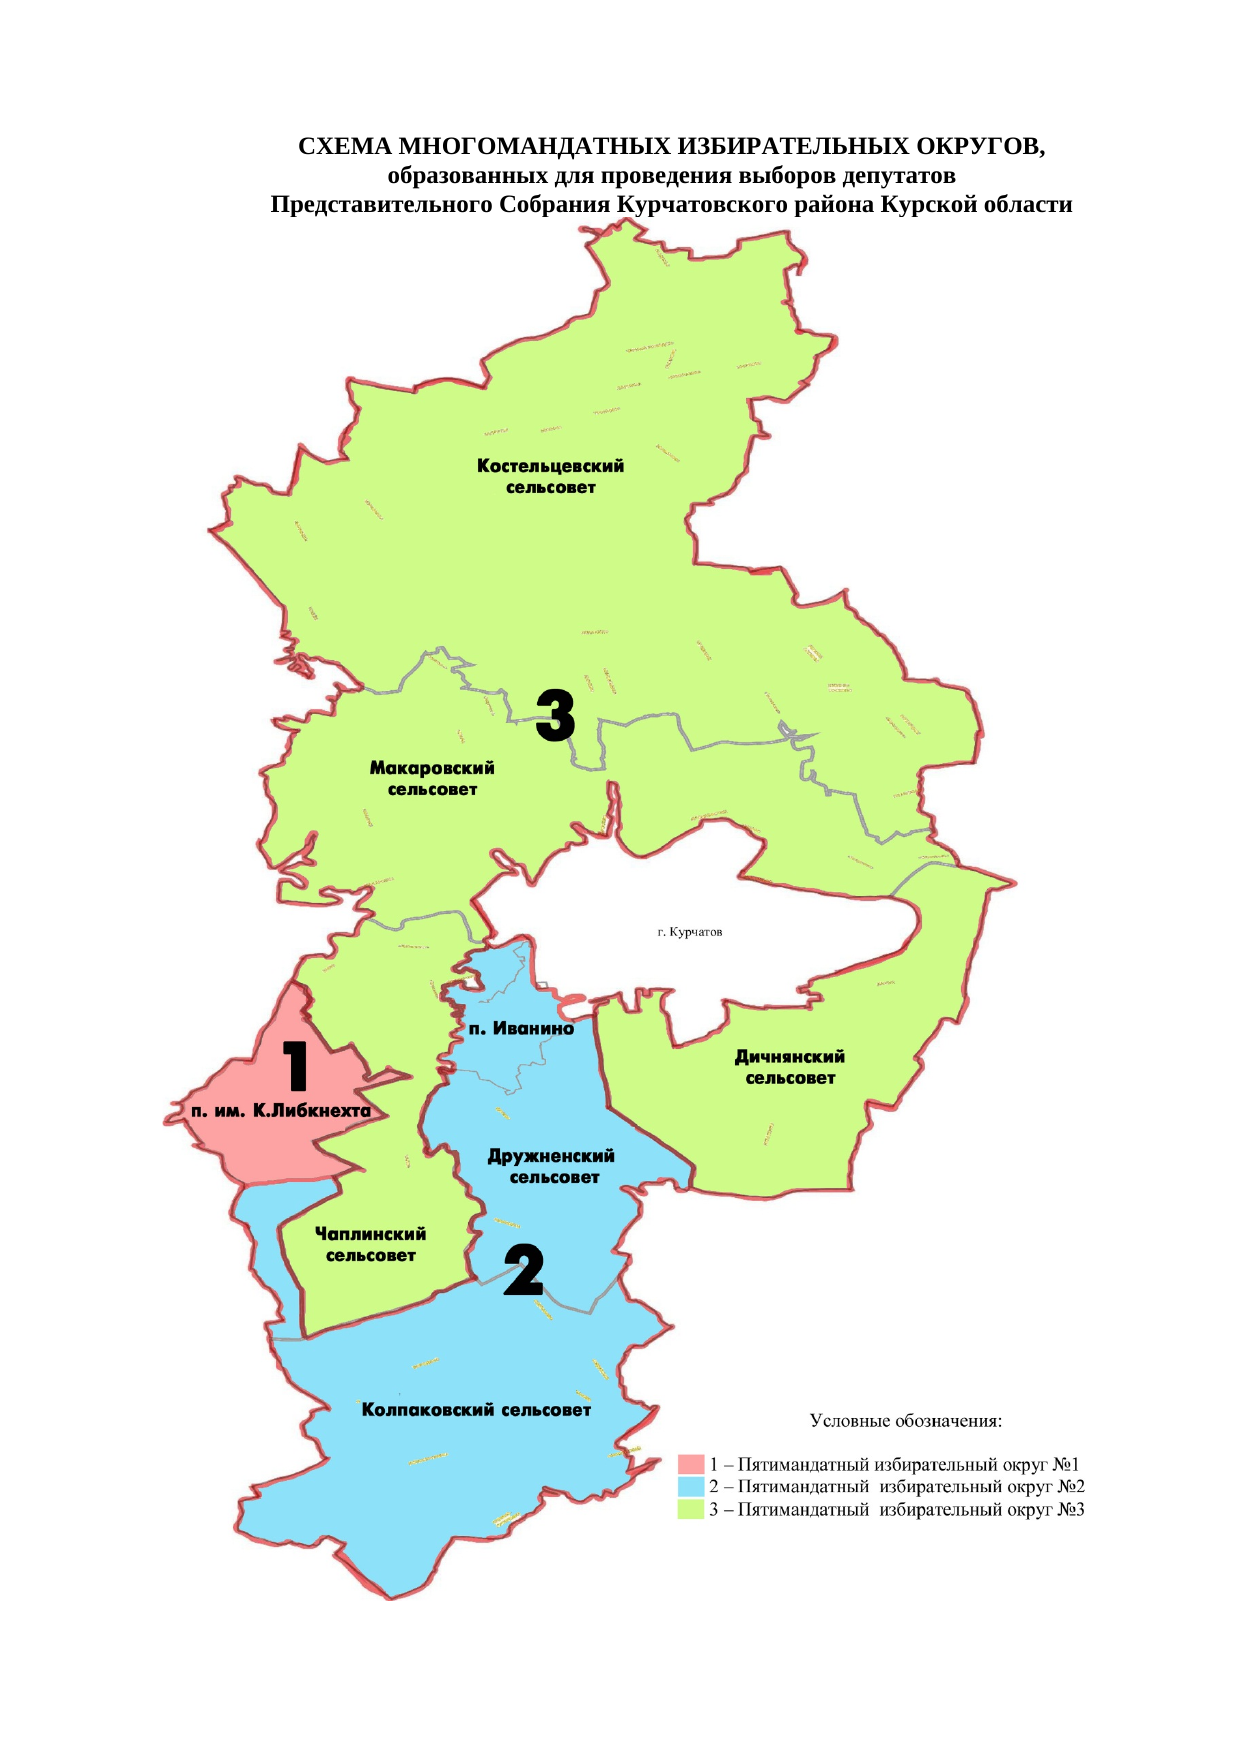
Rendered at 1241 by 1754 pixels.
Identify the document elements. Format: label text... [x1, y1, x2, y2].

text Представительного Собрания Курчатовского района Курской области [162, 189, 1181, 218]
text СХЕМА МНОГОМАНДАТНЫХ ИЗБИРАТЕЛЬНЫХ ОКРУГОВ, [162, 131, 1181, 160]
picture [162, 217, 1088, 1601]
text образованных для проведения выборов депутатов [162, 160, 1181, 189]
